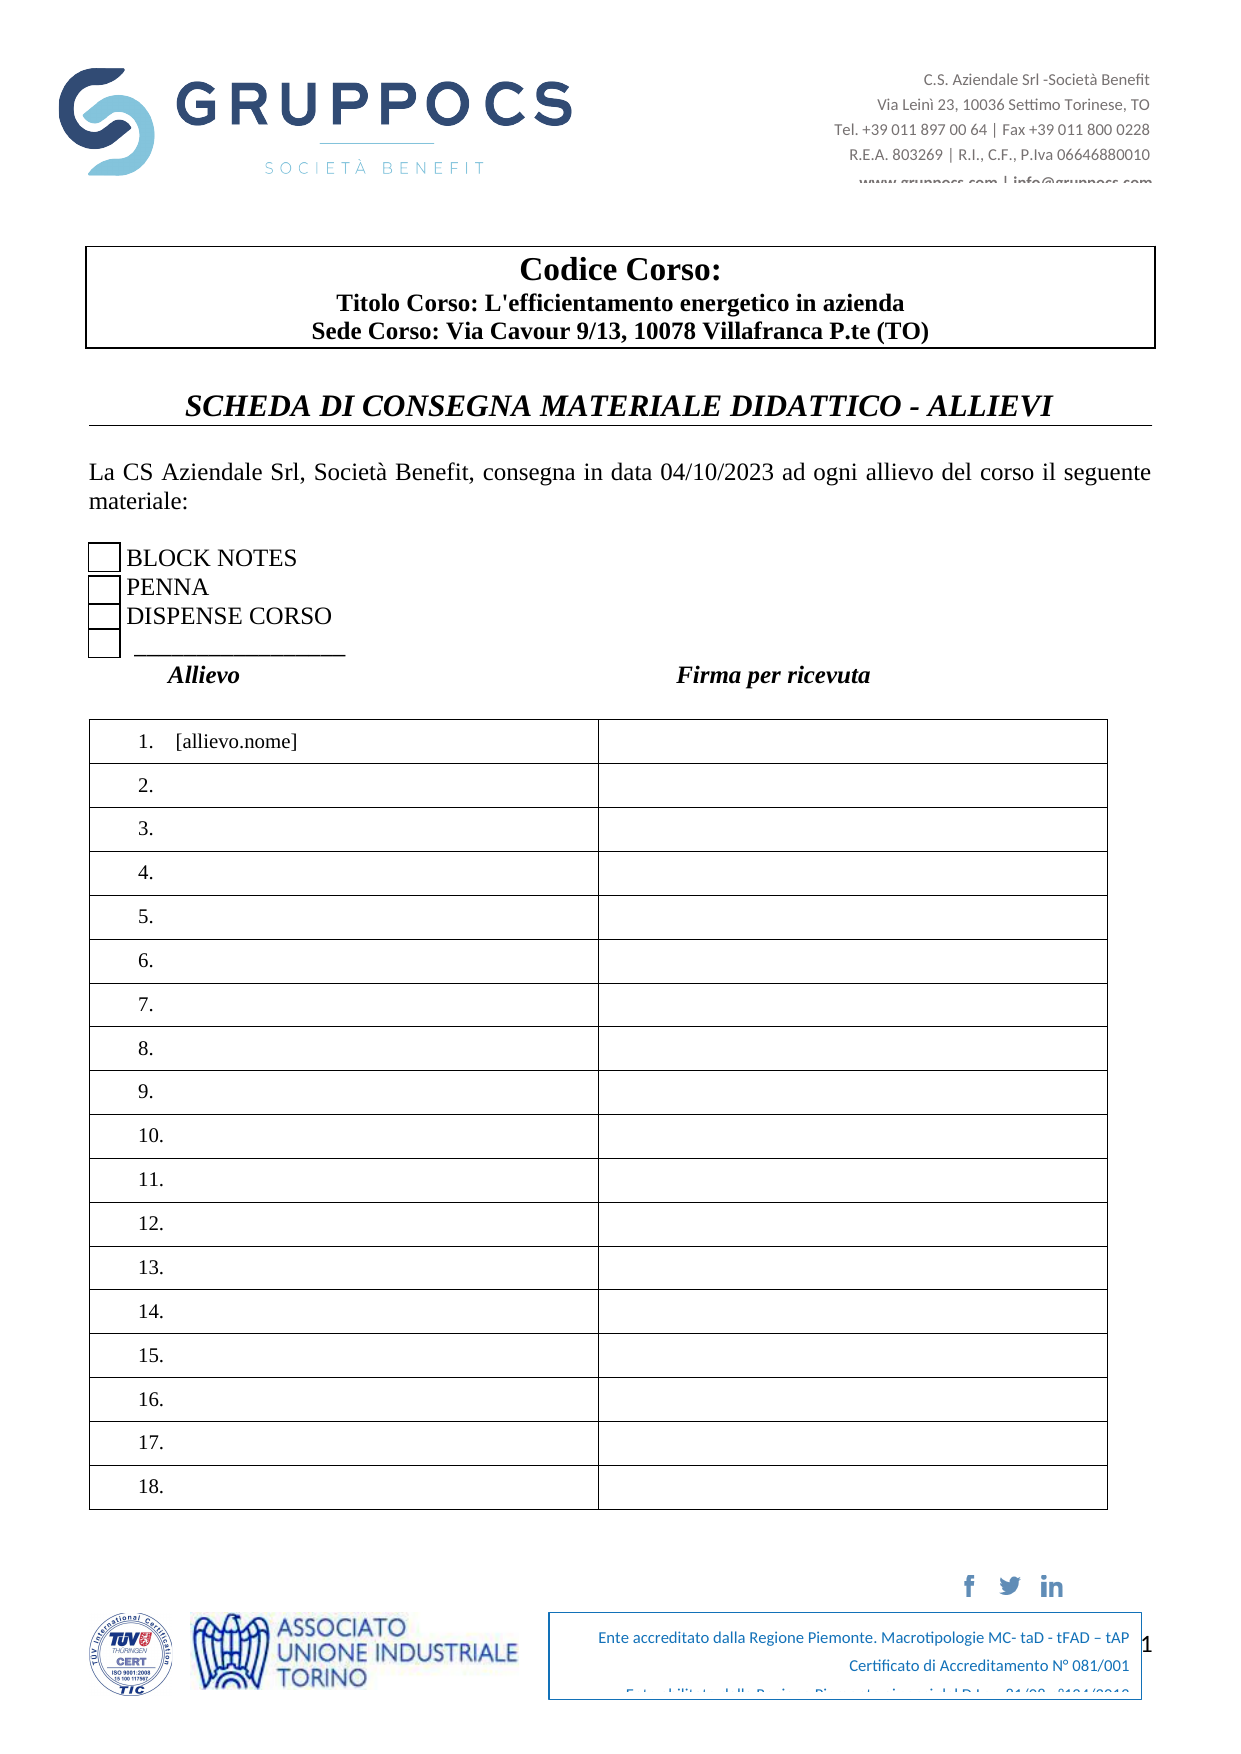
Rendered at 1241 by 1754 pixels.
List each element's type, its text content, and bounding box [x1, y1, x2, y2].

table_cell [90, 1247, 598, 1289]
table_cell [599, 1378, 1107, 1421]
text Titolo Corso: L'efficientamento energetico in azienda [88, 288, 1152, 313]
table_cell [90, 1334, 598, 1377]
picture [190, 1612, 520, 1690]
text BLOCK NOTES [126, 543, 1152, 572]
table_cell [599, 1466, 1107, 1509]
table_cell [90, 896, 598, 938]
list DISPENSE CORSO [121, 601, 1152, 629]
table_cell [599, 896, 1107, 938]
table_cell [90, 1159, 598, 1202]
table_cell [599, 1334, 1107, 1377]
text Sede Corso: Via Cavour 9/13, 10078 Villafranca P.te (TO) [87, 313, 1154, 347]
table_cell [90, 1115, 598, 1158]
table_cell [599, 1159, 1107, 1202]
table_header [599, 720, 1107, 763]
table_cell [599, 1247, 1107, 1289]
table_cell [90, 852, 598, 895]
table_header [allievo.nome] [90, 720, 598, 763]
table_cell [599, 1027, 1107, 1070]
picture [89, 1613, 173, 1696]
picture [58, 68, 580, 178]
text _________________ [88, 629, 1152, 660]
table_cell [599, 1422, 1107, 1465]
table_cell [599, 1071, 1107, 1114]
picture [964, 1575, 1063, 1597]
text SCHEDA DI CONSEGNA MATERIALE DIDATTICO - ALLIEVI [88, 387, 1152, 426]
text PENNA [126, 572, 1152, 601]
table_cell [90, 1203, 598, 1246]
text Codice Corso: [87, 247, 1154, 288]
table_cell [599, 852, 1107, 895]
text Allievo Firma per ricevuta [88, 660, 1152, 689]
table_cell [599, 940, 1107, 982]
table_cell [90, 1071, 598, 1114]
table_cell [90, 1422, 598, 1465]
table_cell [599, 808, 1107, 851]
table_cell [90, 1378, 598, 1421]
table_cell [599, 1290, 1107, 1333]
table_cell [90, 1290, 598, 1333]
table_cell [90, 764, 598, 807]
table_cell [90, 984, 598, 1026]
table_cell [599, 764, 1107, 807]
table_cell [599, 1203, 1107, 1246]
table_cell [599, 1115, 1107, 1158]
table_cell [599, 984, 1107, 1026]
text La CS Aziendale Srl, Società Benefit, consegna in data 04/10/2023 ad ogni allievo del corso il seguente materiale: [88, 457, 1152, 514]
table_cell [90, 1466, 598, 1509]
table_cell [90, 1027, 598, 1070]
table_cell [90, 940, 598, 982]
table_cell [90, 808, 598, 851]
